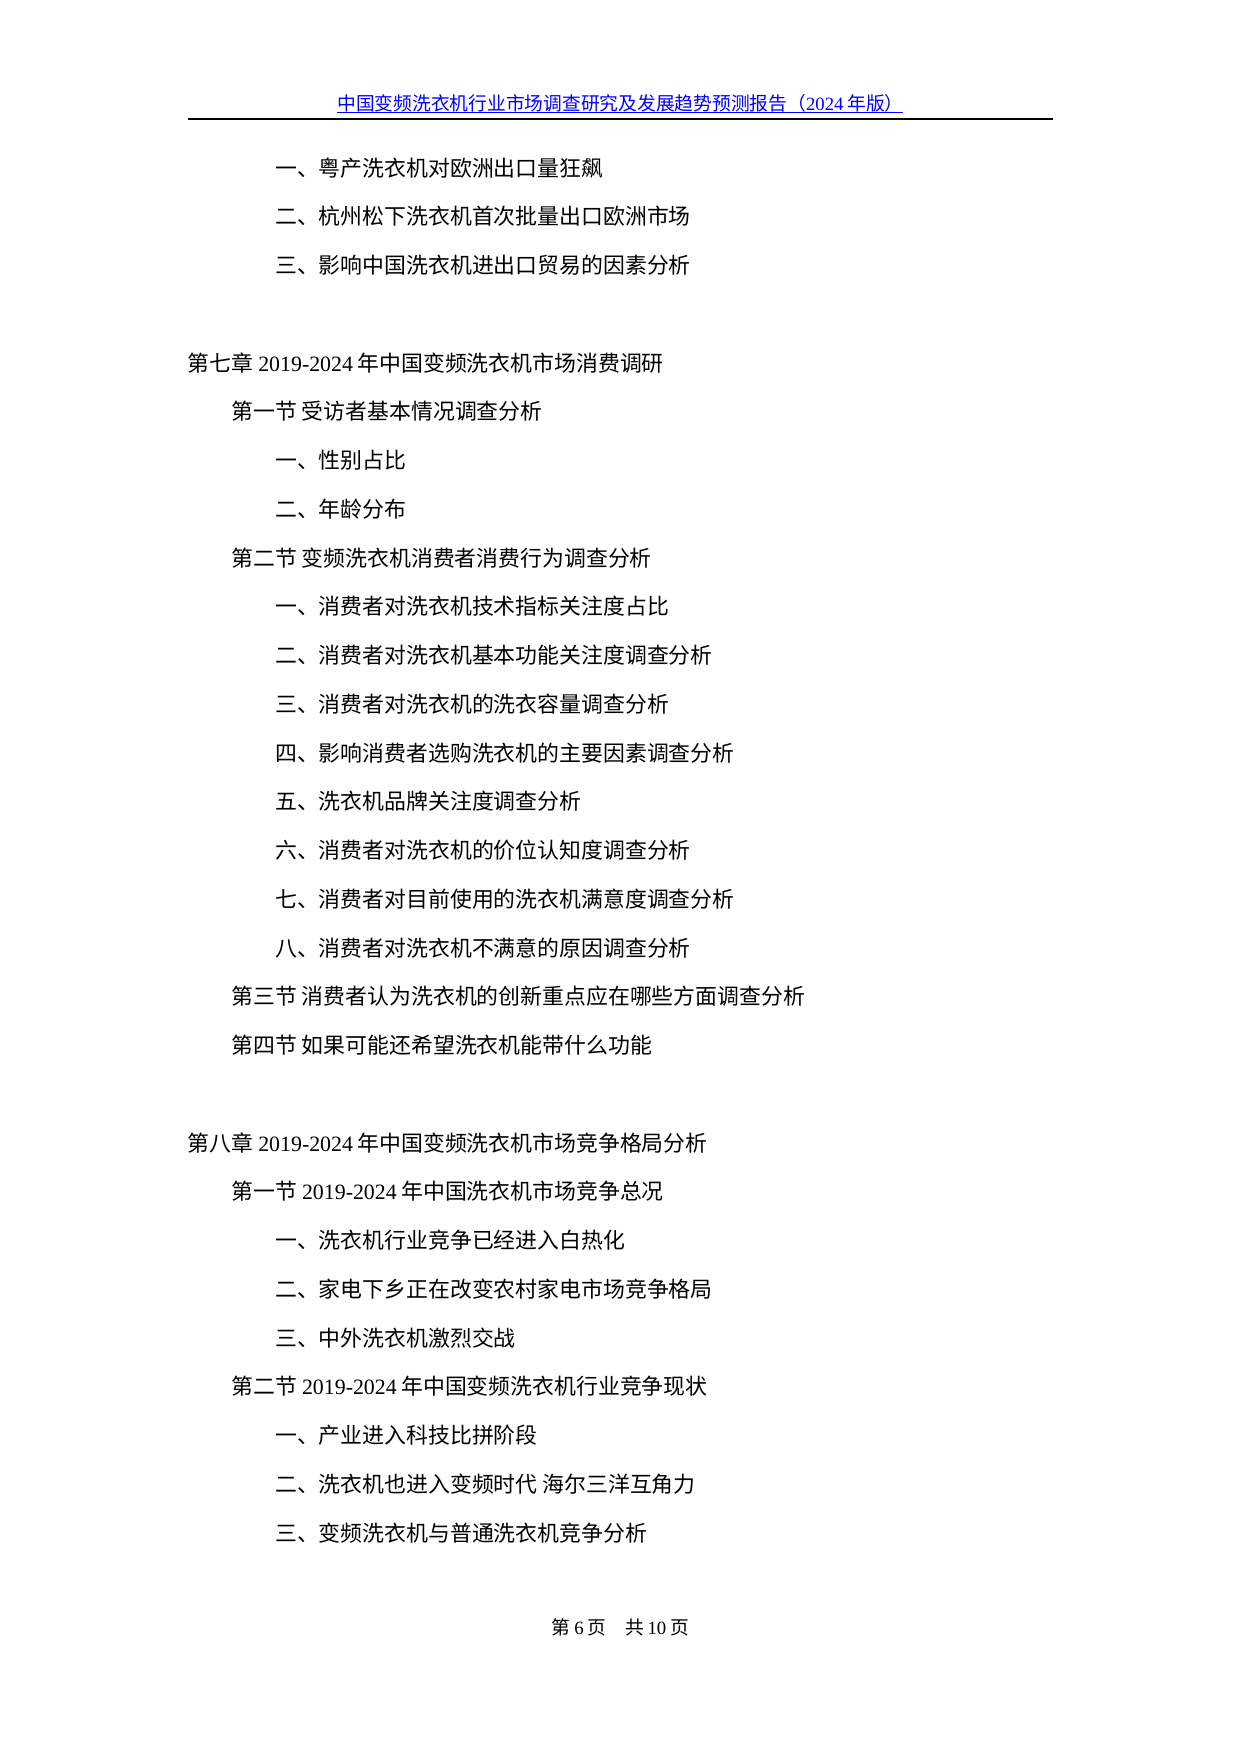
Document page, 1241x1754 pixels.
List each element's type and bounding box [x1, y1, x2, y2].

text [187, 150, 1053, 1548]
